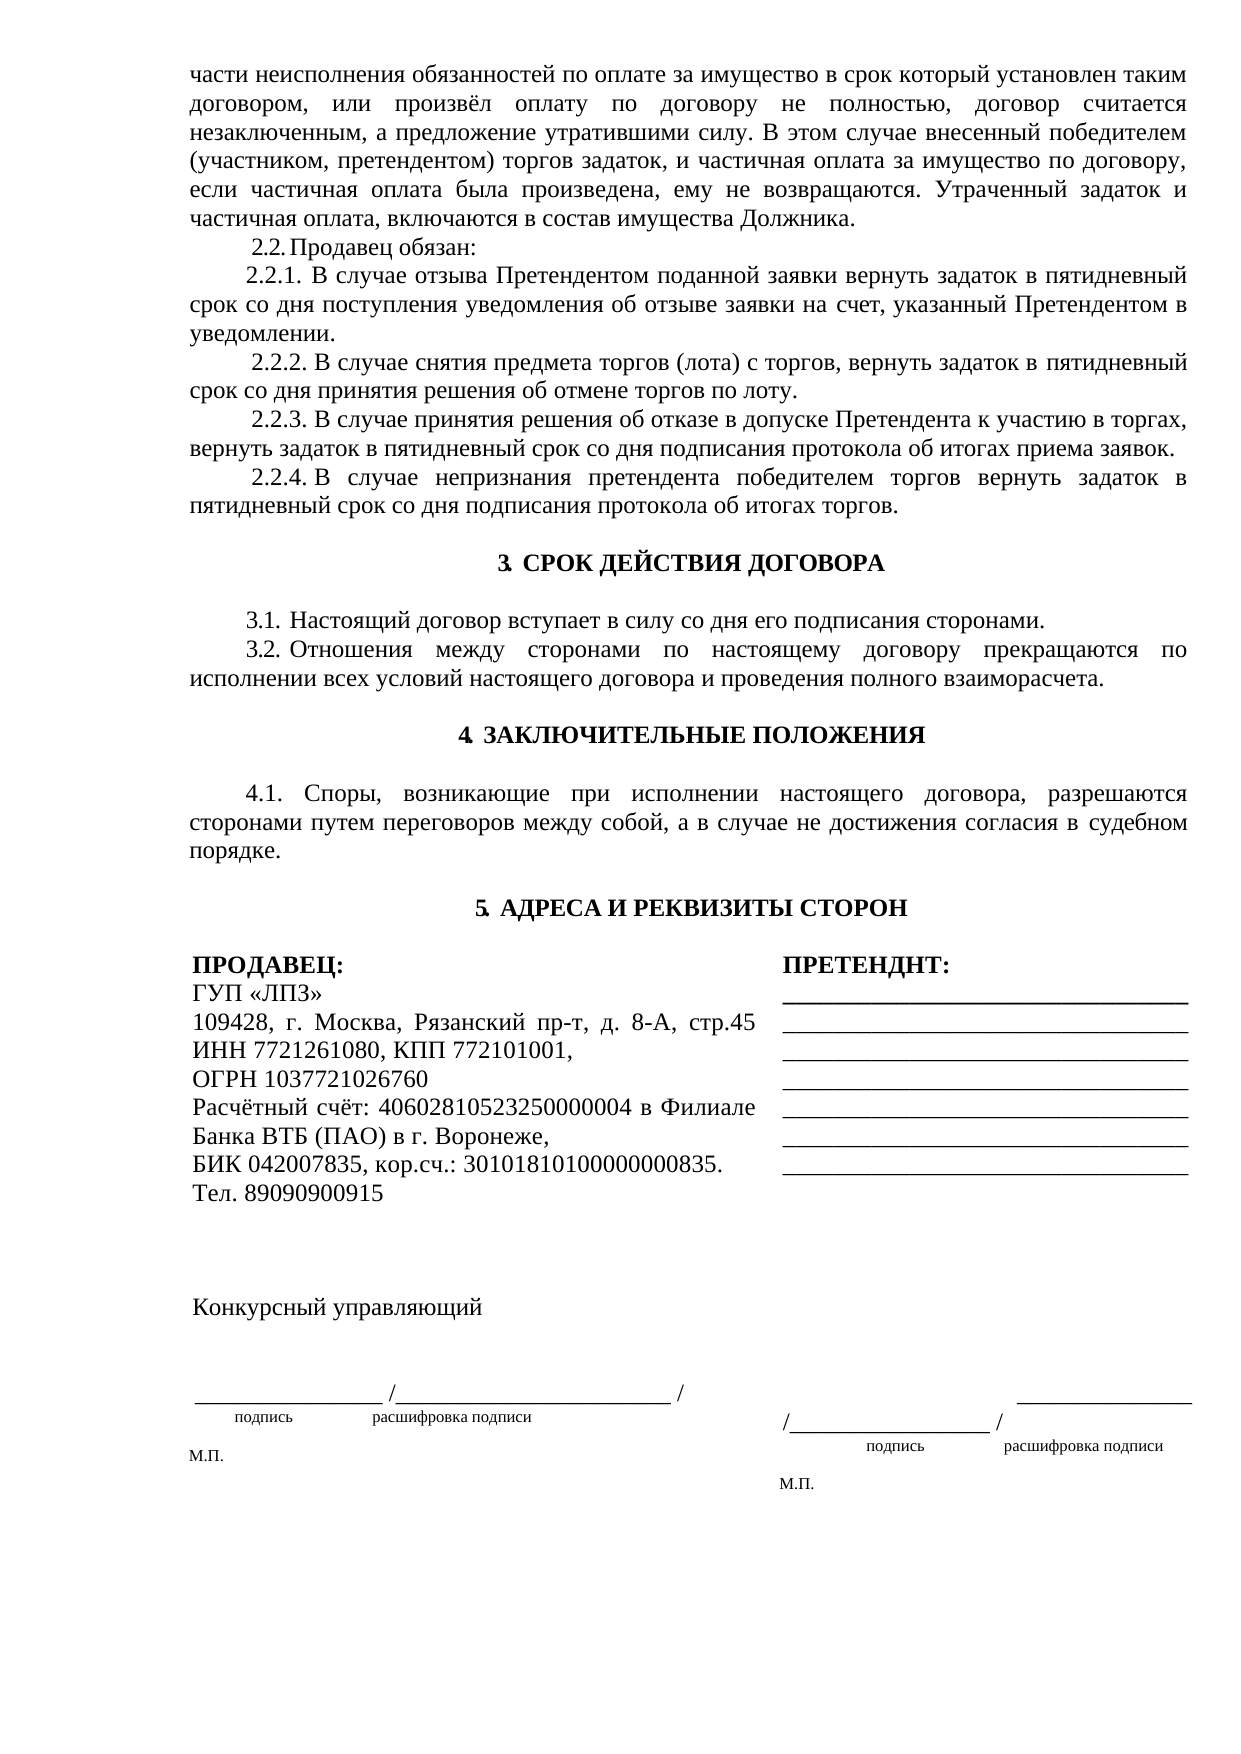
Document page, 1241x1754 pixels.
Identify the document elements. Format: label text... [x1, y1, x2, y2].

table_header ПРЕТЕНДНТ: ________________________________ ________________________________________________________________ ________________________________________________________________________________________________________________________________ ______________ /________________ / подпись расшифровка подписи М.П. [768, 950, 1203, 1493]
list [189, 59, 1188, 232]
subtitle ЗАКЛЮЧИТЕЛЬНЫЕ ПОЛОЖЕНИЯ [458, 720, 1188, 749]
list В случае снятия предмета торгов (лота) с торгов, вернуть задаток в пятидневный срок со дня принятия решения об отмене торгов по лоту. [189, 347, 1188, 404]
subtitle АДРЕСА И РЕКВИЗИТЫ СТОРОН [475, 893, 1188, 922]
list Настоящий договор вступает в силу со дня его подписания сторонами. [189, 605, 1188, 634]
list Отношения между сторонами по настоящему договору прекращаются по исполнении всех условий настоящего договора и проведения полного взаиморасчета. [189, 634, 1188, 692]
table_header ПРОДАВЕЦ: ГУП «ЛПЗ» 109428, г. Москва, Рязанский пр-т, д. 8-А, стр.45 ИНН 7721261080, КПП 772101001, ОГРН 1037721026760 Расчётный счёт: 40602810523250000004 в Филиале Банка ВТБ (ПАО) в г. Воронеже, БИК 042007835, кор.сч.: 30101810100000000835. Тел. 89090900915 Конкурсный управляющий _______________ /______________________ / подпись расшифровка подписи М.П. [177, 950, 768, 1493]
list В случае отзыва Претендентом поданной заявки вернуть задаток в пятидневный срок со дня поступления уведомления об отзыве заявки на счет, указанный Претендентом в уведомлении. [189, 260, 1188, 347]
list Продавец обязан: [251, 232, 1188, 260]
list В случае непризнания претендента победителем торгов вернуть задаток в пятидневный срок со дня подписания протокола об итогах торгов. [189, 462, 1188, 519]
text 4.1. Споры, возникающие при исполнении настоящего договора, разрешаются сторонами путем переговоров между собой, а в случае не достижения согласия в судебном порядке. [189, 778, 1188, 864]
subtitle СРОК ДЕЙСТВИЯ ДОГОВОРА [497, 548, 1188, 577]
list В случае принятия решения об отказе в допуске Претендента к участию в торгах, вернуть задаток в пятидневный срок со дня подписания протокола об итогах приема заявок. [189, 404, 1188, 462]
